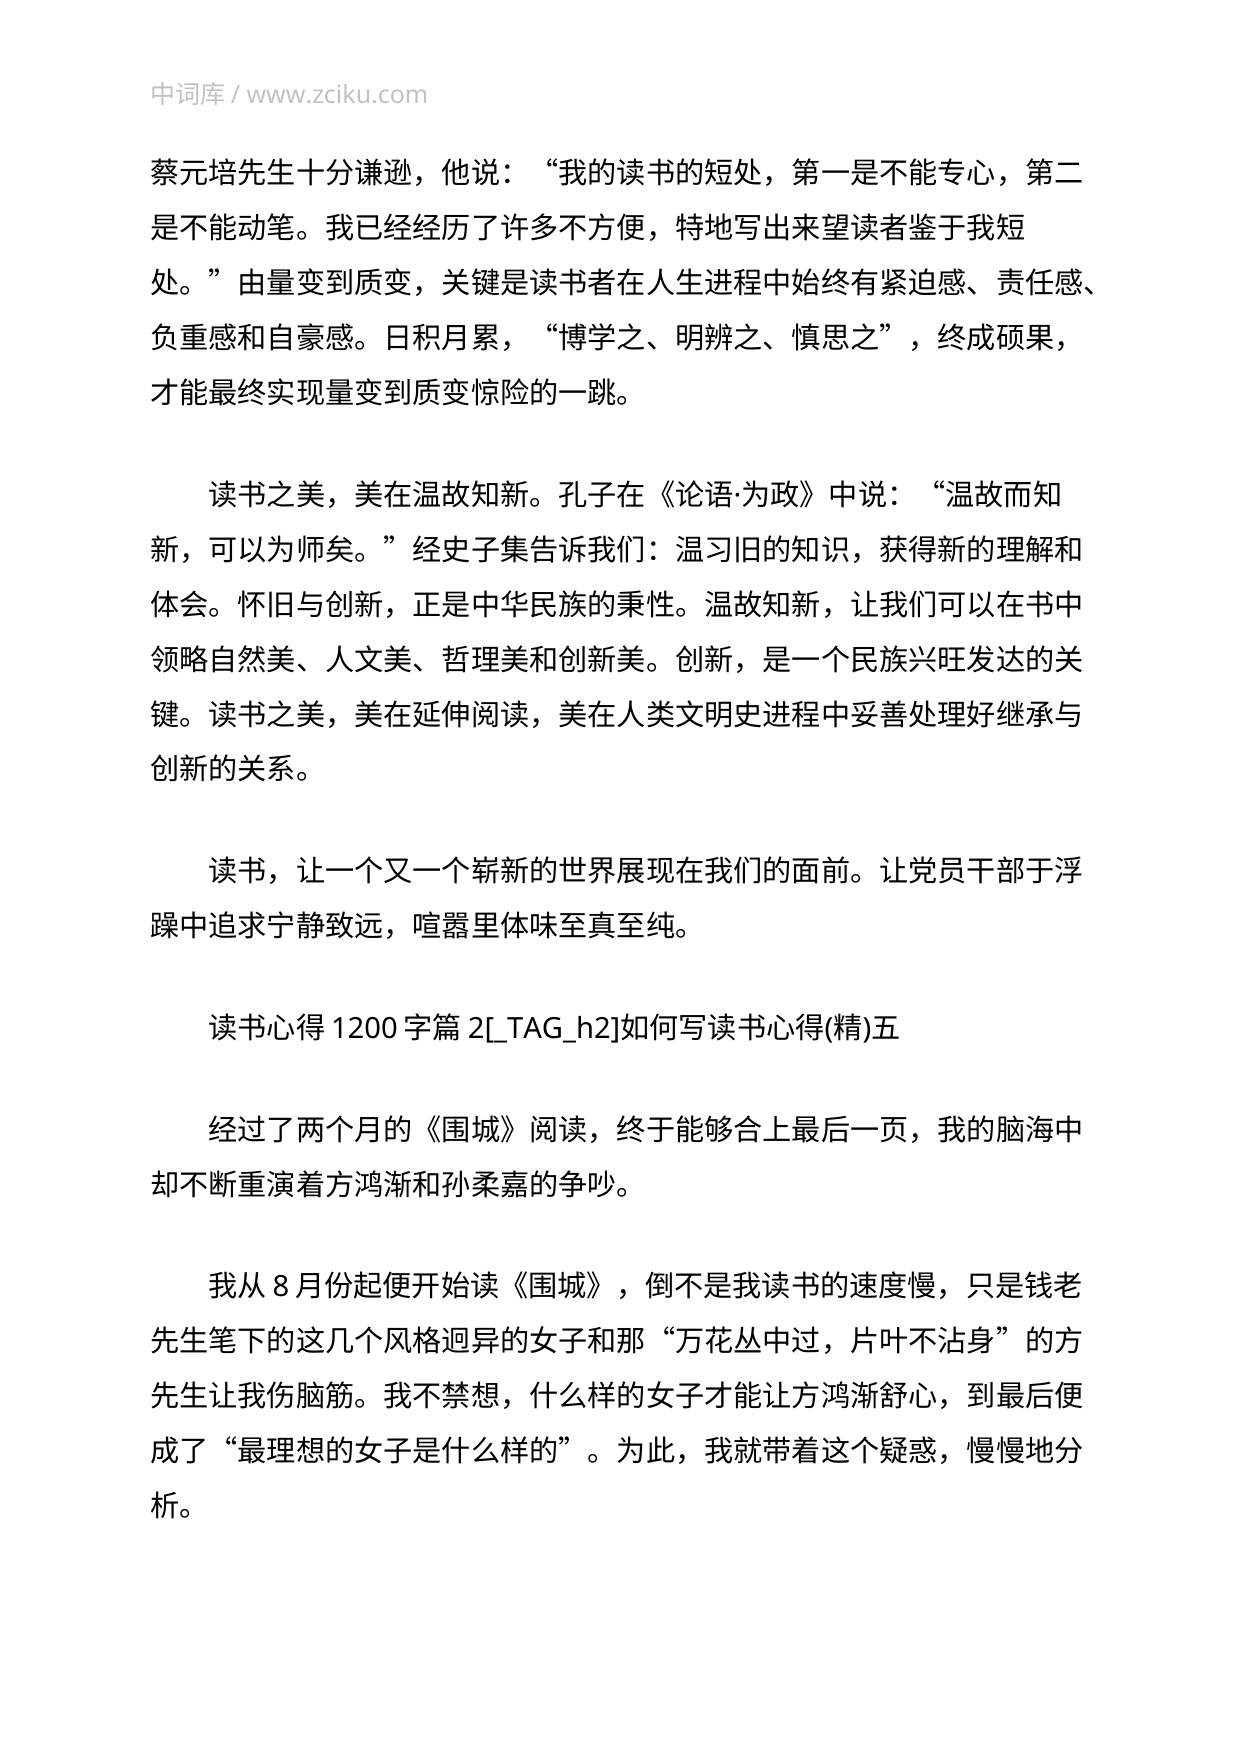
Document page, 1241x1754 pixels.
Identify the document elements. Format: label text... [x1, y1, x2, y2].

text 读书，让一个又一个崭新的世界展现在我们的面前。让党员干部于浮躁中追求宁静致远，喧嚣里体味至真至纯。 [150, 848, 1090, 945]
text 经过了两个月的《围城》阅读，终于能够合上最后一页，我的脑海中却不断重演着方鸿渐和孙柔嘉的争吵。 [150, 1106, 1090, 1203]
text 读书之美，美在温故知新。孔子在《论语·为政》中说：“温故而知新，可以为师矣。”经史子集告诉我们：温习旧的知识，获得新的理解和体会。怀旧与创新，正是中华民族的秉性。温故知新，让我们可以在书中领略自然美、人文美、哲理美和创新美。创新，是一个民族兴旺发达的关键。读书之美，美在延伸阅读，美在人类文明史进程中妥善处理好继承与创新的关系。 [150, 471, 1090, 788]
text 读书心得1200字篇2[_TAG_h2]如何写读书心得(精)五 [150, 1004, 1090, 1047]
text 我从8月份起便开始读《围城》，倒不是我读书的速度慢，只是钱老先生笔下的这几个风格迥异的女子和那“万花丛中过，片叶不沾身”的方先生让我伤脑筋。我不禁想，什么样的女子才能让方鸿渐舒心，到最后便成了“最理想的女子是什么样的”。为此，我就带着这个疑惑，慢慢地分析。 [150, 1263, 1090, 1525]
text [150, 150, 1090, 412]
